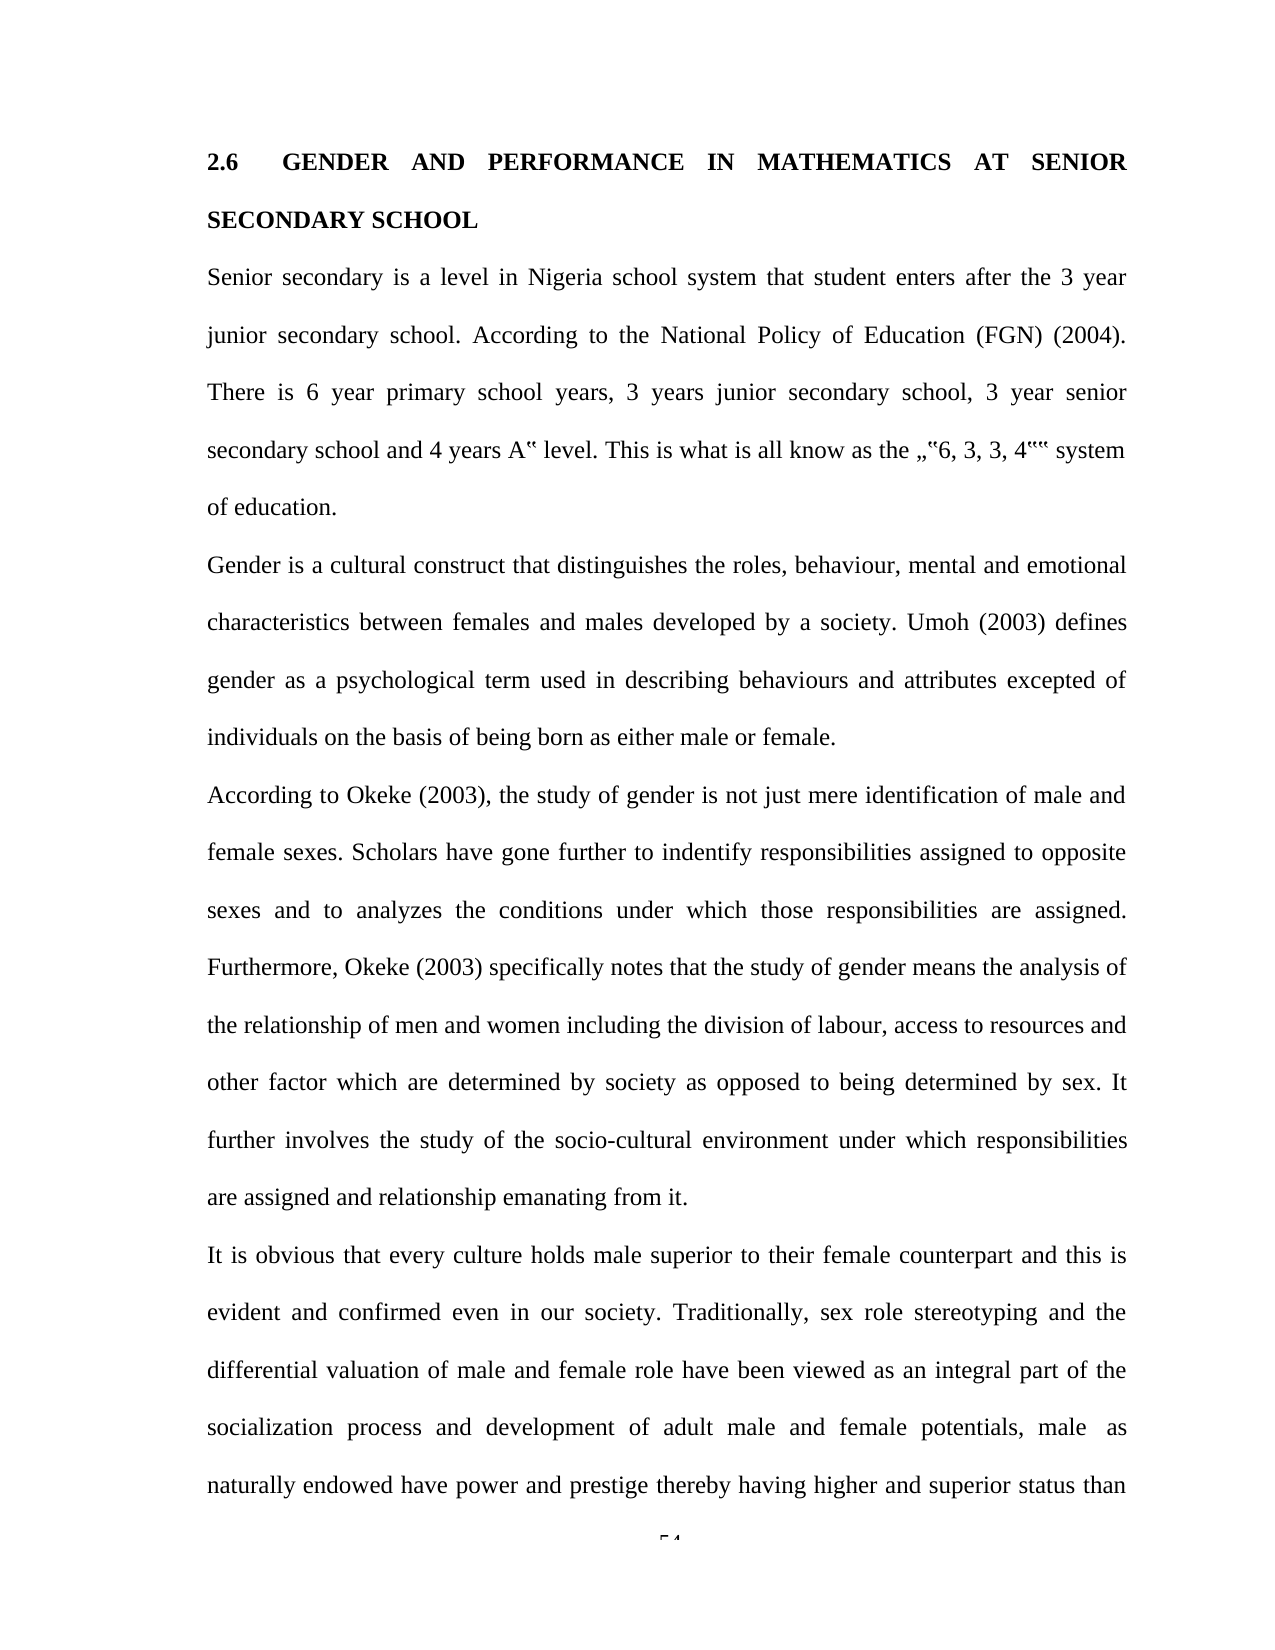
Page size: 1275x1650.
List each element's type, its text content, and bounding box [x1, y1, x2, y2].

text It is obvious that every culture holds male superior to their female counterpart and this is evident and confirmed even in our society. Traditionally, sex role stereotyping and the differential valuation of male and female role have been viewed as an integral part of the socialization process and development of adult male and female potentials, male as naturally endowed have power and prestige thereby having higher and superior status than [207, 1240, 1128, 1499]
subtitle GENDER AND PERFORMANCE IN MATHEMATICS AT SENIOR SECONDARY SCHOOL [207, 147, 1128, 234]
text Gender is a cultural construct that distinguishes the roles, behaviour, mental and emotional characteristics between females and males developed by a society. Umoh (2003) defines gender as a psychological term used in describing behaviours and attributes excepted of individuals on the basis of being born as either male or female. [207, 550, 1128, 751]
text Senior secondary is a level in Nigeria school system that student enters after the 3 year junior secondary school. According to the National Policy of Education (FGN) (2004). There is 6 year primary school years, 3 years junior secondary school, 3 year senior secondary school and 4 years A‟ level. This is what is all know as the „‟6, 3, 3, 4‟‟ system of education. [207, 262, 1127, 521]
text According to Okeke (2003), the study of gender is not just mere identification of male and female sexes. Scholars have gone further to indentify responsibilities assigned to opposite sexes and to analyzes the conditions under which those responsibilities are assigned. Furthermore, Okeke (2003) specifically notes that the study of gender means the analysis of the relationship of men and women including the division of labour, access to resources and other factor which are determined by society as opposed to being determined by sex. It further involves the study of the socio-cultural environment under which responsibilities are assigned and relationship emanating from it. [207, 780, 1128, 1211]
